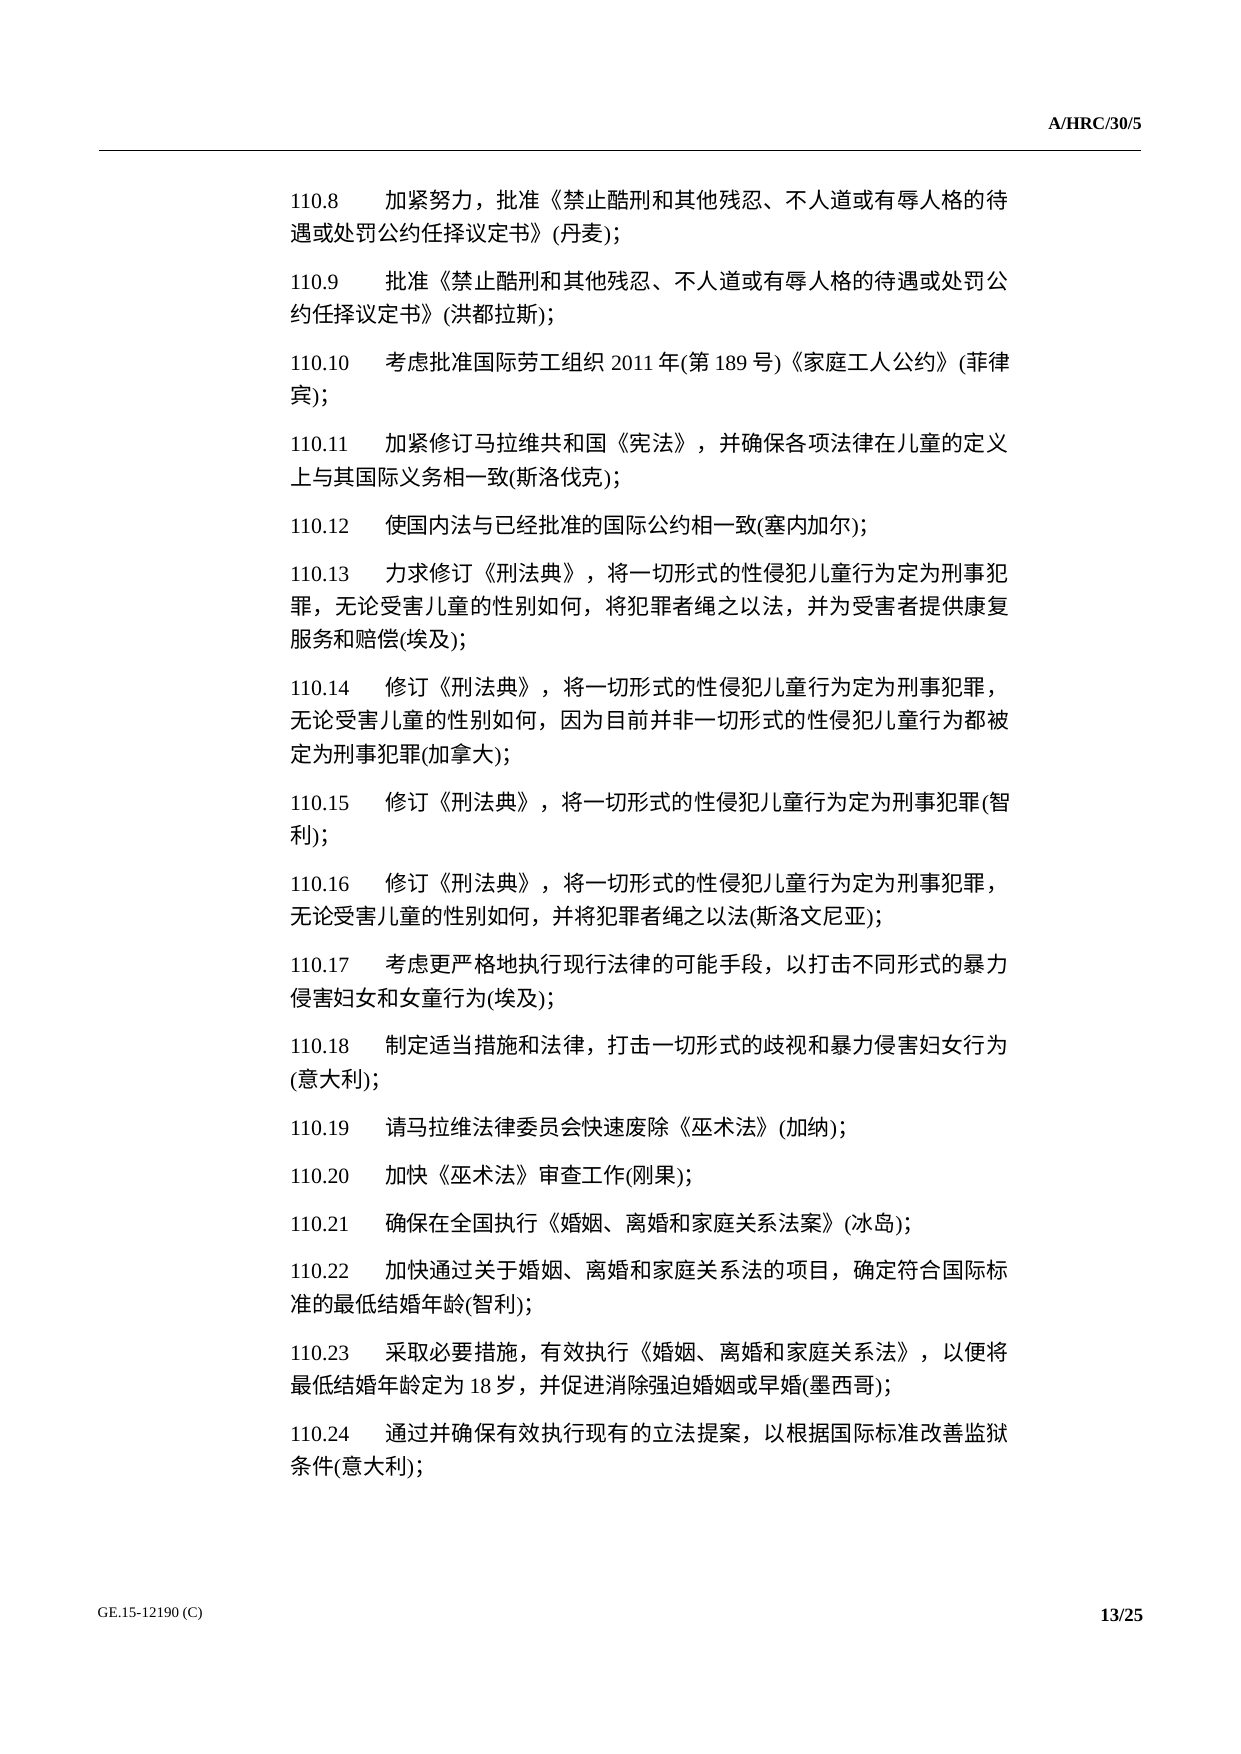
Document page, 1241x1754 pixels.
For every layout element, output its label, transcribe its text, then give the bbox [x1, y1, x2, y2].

text 110.22 加快通过关于婚姻、离婚和家庭关系法的项目，确定符合国际标准的最低结婚年龄(智利)； [290, 1252, 1011, 1319]
text 110.16 修订《刑法典》，将一切形式的性侵犯儿童行为定为刑事犯罪，无论受害儿童的性别如何，并将犯罪者绳之以法(斯洛文尼亚)； [290, 865, 1011, 931]
text 110.15 修订《刑法典》，将一切形式的性侵犯儿童行为定为刑事犯罪(智利)； [290, 783, 1011, 850]
text 110.19 请马拉维法律委员会快速废除《巫术法》(加纳)； [290, 1108, 1011, 1142]
text 110.24 通过并确保有效执行现有的立法提案，以根据国际标准改善监狱条件(意大利)； [290, 1415, 1011, 1481]
text 110.23 采取必要措施，有效执行《婚姻、离婚和家庭关系法》，以便将最低结婚年龄定为18岁，并促进消除强迫婚姻或早婚(墨西哥)； [290, 1333, 1011, 1400]
text 110.17 考虑更严格地执行现行法律的可能手段，以打击不同形式的暴力侵害妇女和女童行为(埃及)； [290, 946, 1011, 1013]
text 110.21 确保在全国执行《婚姻、离婚和家庭关系法案》(冰岛)； [290, 1204, 1011, 1238]
text 110.11 加紧修订马拉维共和国《宪法》，并确保各项法律在儿童的定义上与其国际义务相一致(斯洛伐克)； [290, 425, 1011, 492]
text 110.9 批准《禁止酷刑和其他残忍、不人道或有辱人格的待遇或处罚公约任择议定书》(洪都拉斯)； [290, 263, 1011, 329]
text 110.12 使国内法与已经批准的国际公约相一致(塞内加尔)； [290, 506, 1011, 540]
text 110.20 加快《巫术法》审查工作(刚果)； [290, 1156, 1011, 1190]
text 110.18 制定适当措施和法律，打击一切形式的歧视和暴力侵害妇女行为(意大利)； [290, 1027, 1011, 1094]
text 110.8 加紧努力，批准《禁止酷刑和其他残忍、不人道或有辱人格的待遇或处罚公约任择议定书》(丹麦)； [290, 181, 1011, 248]
text 110.13 力求修订《刑法典》，将一切形式的性侵犯儿童行为定为刑事犯罪，无论受害儿童的性别如何，将犯罪者绳之以法，并为受害者提供康复服务和赔偿(埃及)； [290, 554, 1011, 654]
text 110.10 考虑批准国际劳工组织2011年(第189号)《家庭工人公约》(菲律宾)； [290, 344, 1011, 411]
text 110.14 修订《刑法典》，将一切形式的性侵犯儿童行为定为刑事犯罪，无论受害儿童的性别如何，因为目前并非一切形式的性侵犯儿童行为都被定为刑事犯罪(加拿大)； [290, 669, 1011, 769]
